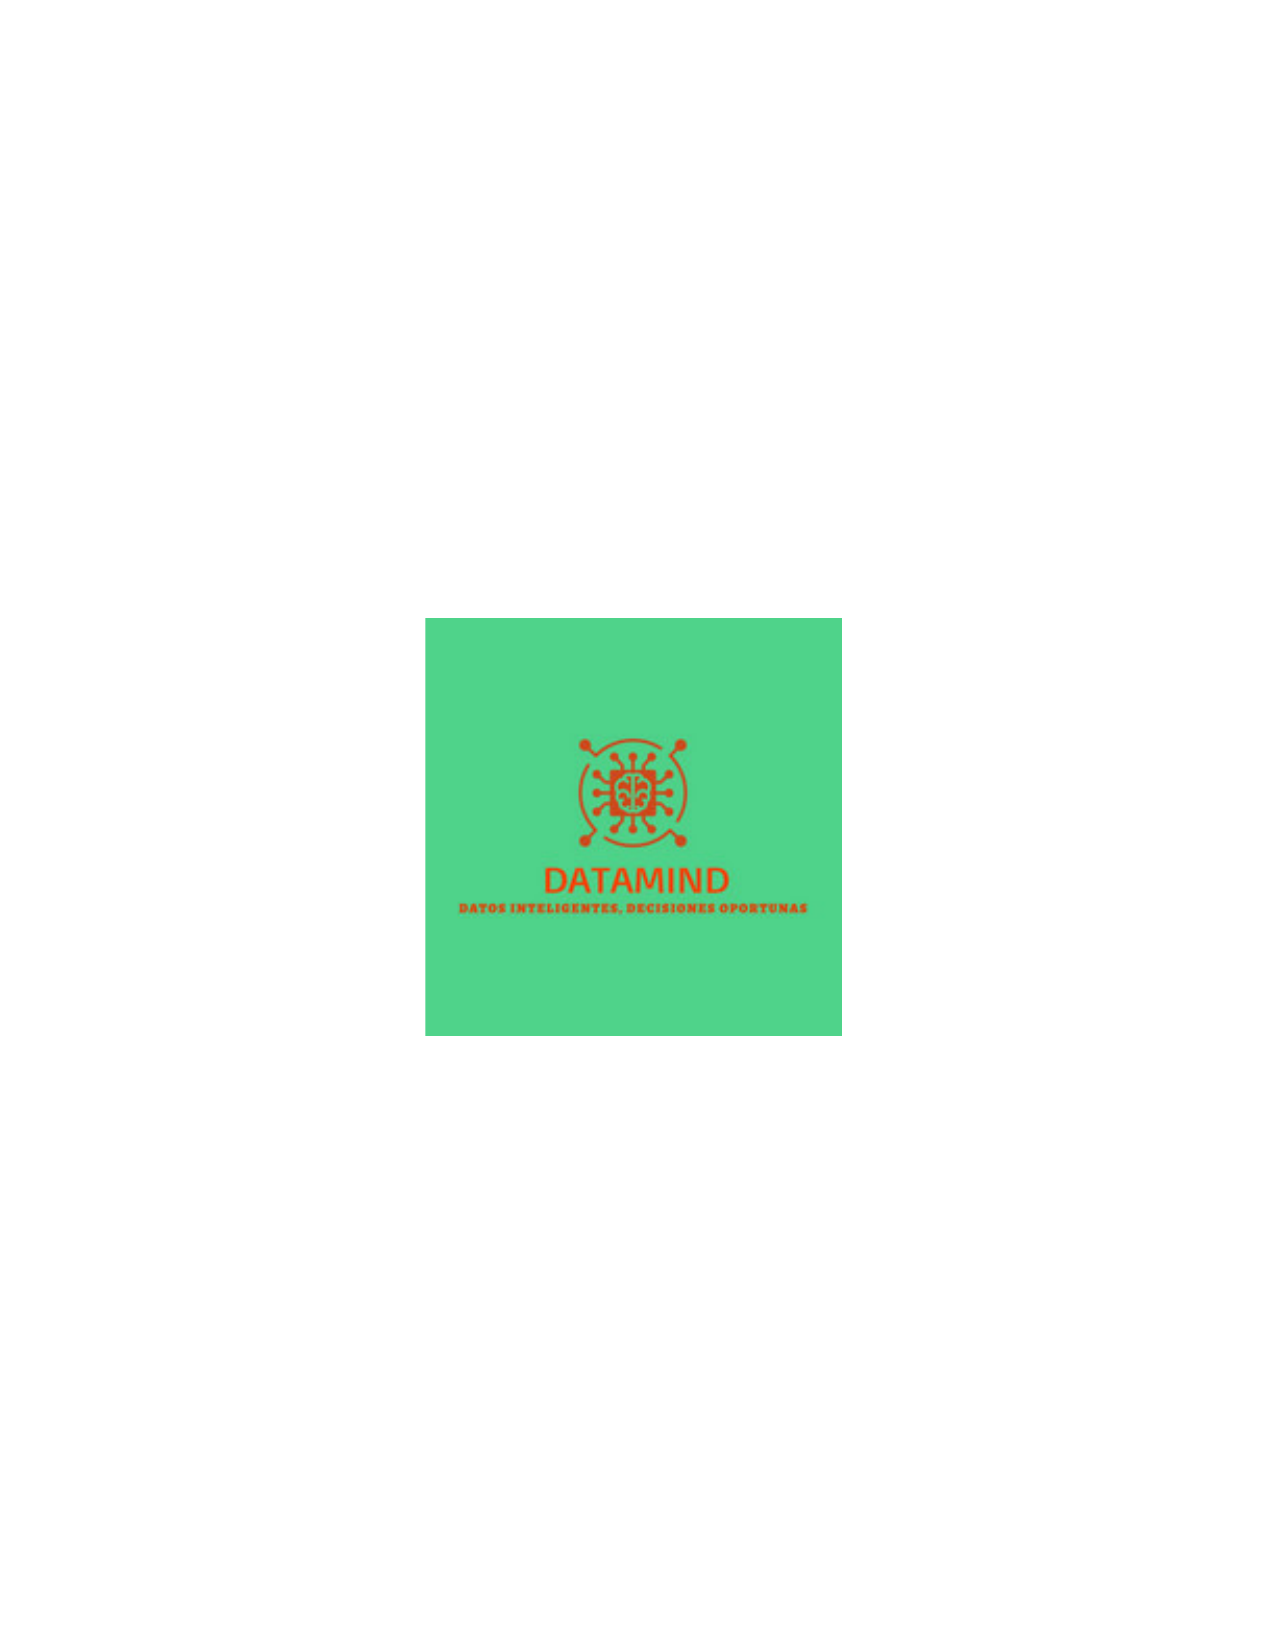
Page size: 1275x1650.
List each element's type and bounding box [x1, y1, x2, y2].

picture [425, 618, 842, 1036]
